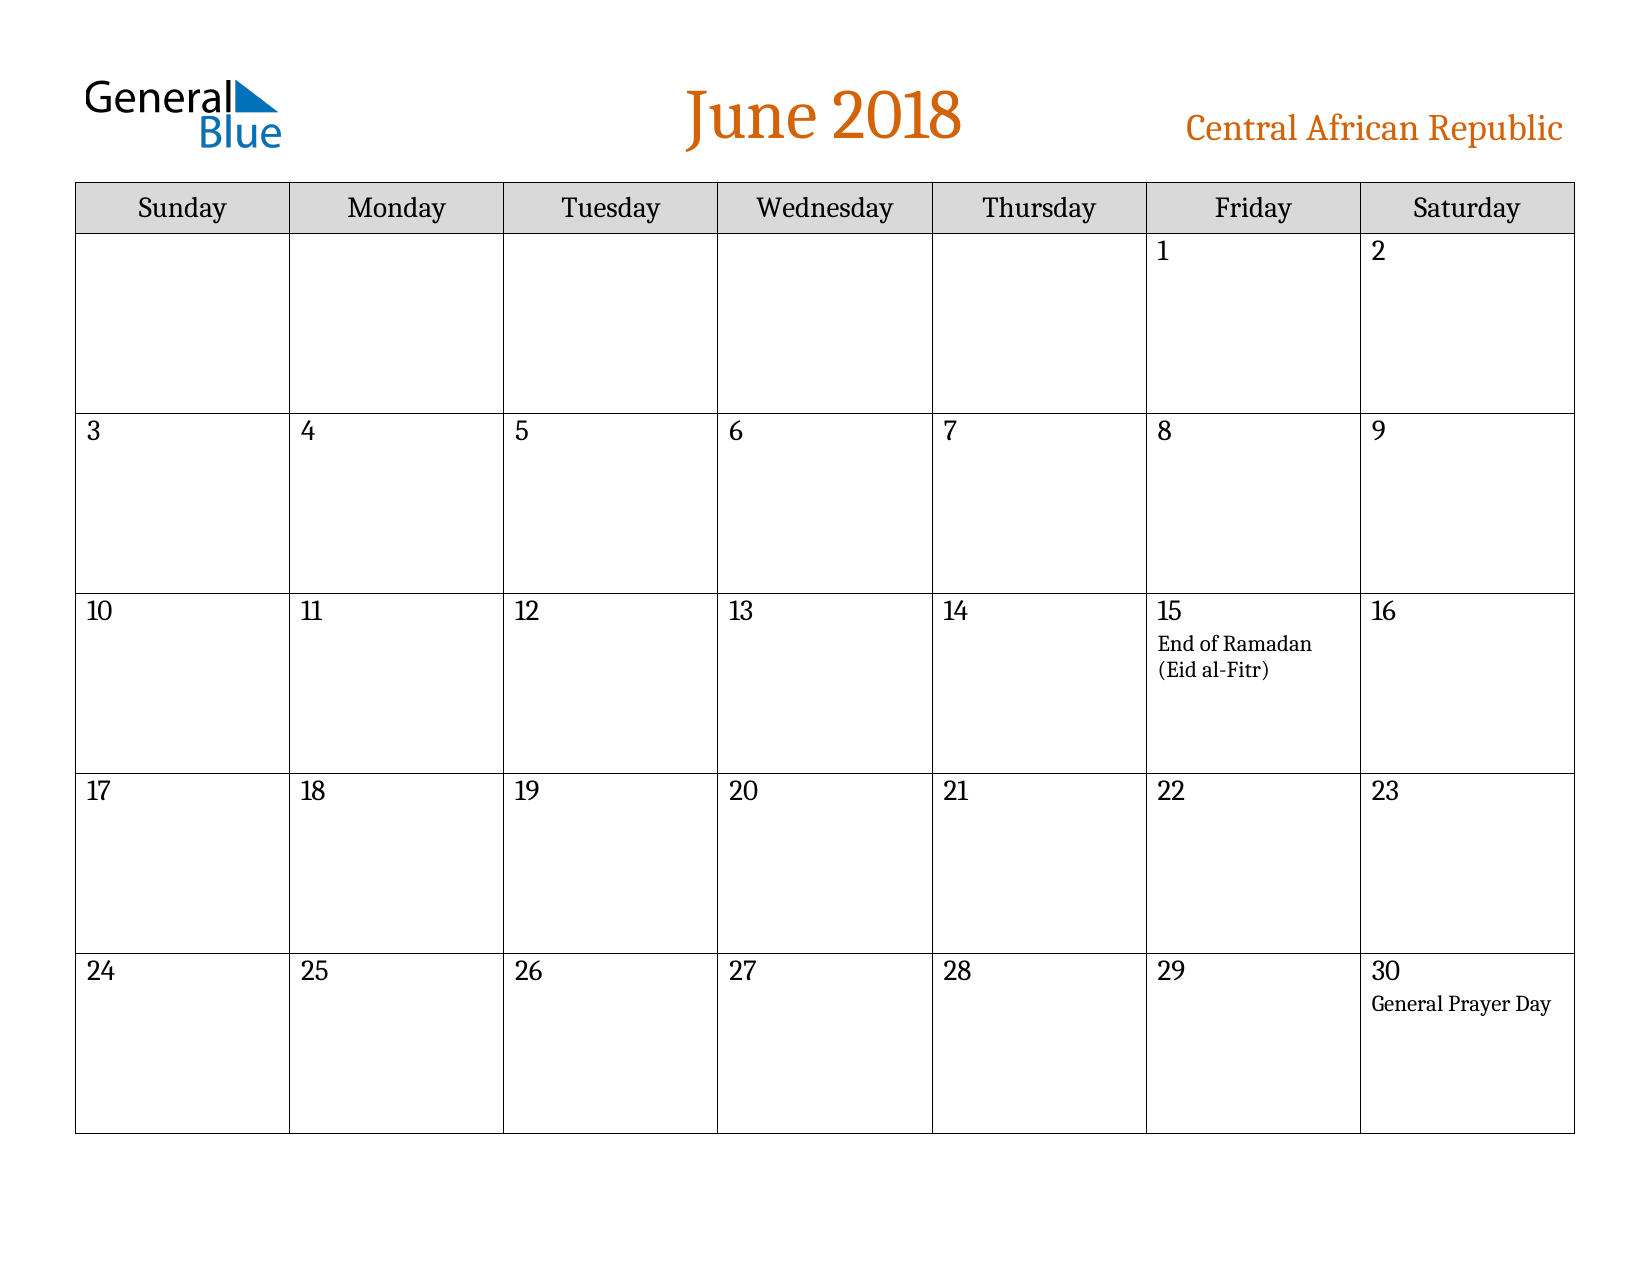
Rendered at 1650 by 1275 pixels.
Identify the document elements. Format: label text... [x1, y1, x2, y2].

table_cell [718, 450, 932, 593]
table_cell [504, 810, 717, 953]
table_cell 19 [504, 774, 717, 810]
table_cell Thursday [933, 183, 1146, 233]
table_cell End of Ramadan (Eid al-Fitr) [1147, 630, 1360, 773]
table_cell [504, 270, 717, 413]
table_cell 30 [1361, 954, 1574, 990]
table_cell 28 [933, 954, 1146, 990]
table_cell 23 [1361, 774, 1574, 810]
table_cell [76, 810, 289, 953]
table_cell [718, 234, 932, 270]
table_cell [504, 234, 717, 270]
table_cell 29 [1147, 954, 1360, 990]
table_cell [1361, 630, 1574, 773]
table_cell [933, 234, 1146, 270]
table_cell Saturday [1361, 183, 1574, 233]
table_cell 2 [1361, 234, 1574, 270]
table_cell 4 [290, 414, 503, 450]
picture [86, 80, 281, 148]
table_cell [290, 630, 503, 773]
table_cell 12 [504, 594, 717, 630]
table_cell [933, 450, 1146, 593]
table_cell 25 [290, 954, 503, 990]
table_cell [1147, 270, 1360, 413]
table_cell 9 [1361, 414, 1574, 450]
table_cell [290, 810, 503, 953]
table_cell [504, 450, 717, 593]
table_cell Friday [1147, 183, 1360, 233]
table_cell Monday [290, 183, 503, 233]
table_cell Sunday [76, 183, 289, 233]
table_cell [76, 630, 289, 773]
table_cell 15 [1147, 594, 1360, 630]
table_cell 21 [933, 774, 1146, 810]
table_cell 14 [933, 594, 1146, 630]
table_cell General Prayer Day [1361, 990, 1574, 1133]
table_cell 27 [718, 954, 932, 990]
table_cell 24 [76, 954, 289, 990]
table_cell [933, 270, 1146, 413]
table_cell [290, 234, 503, 270]
table_cell 10 [76, 594, 289, 630]
table_cell [1361, 450, 1574, 593]
table_cell [290, 450, 503, 593]
table_cell 20 [718, 774, 932, 810]
table_header June 2018 [504, 75, 1146, 182]
table_cell [290, 990, 503, 1133]
table_cell [718, 270, 932, 413]
table_cell [718, 630, 932, 773]
table_cell [76, 234, 289, 270]
table_cell 18 [290, 774, 503, 810]
table_cell 13 [718, 594, 932, 630]
table_header Central African Republic [1146, 75, 1574, 182]
table_cell [1361, 810, 1574, 953]
table_cell [1361, 270, 1574, 413]
table_cell [718, 810, 932, 953]
table_cell 6 [718, 414, 932, 450]
table_cell 7 [933, 414, 1146, 450]
table_cell 11 [290, 594, 503, 630]
table_cell [933, 810, 1146, 953]
table_cell [76, 450, 289, 593]
table_cell [1147, 810, 1360, 953]
table_cell [933, 990, 1146, 1133]
table_cell [290, 270, 503, 413]
table_cell 26 [504, 954, 717, 990]
table_cell [76, 270, 289, 413]
table_cell Wednesday [718, 183, 932, 233]
table_cell [933, 630, 1146, 773]
table_cell [504, 990, 717, 1133]
table_cell 3 [76, 414, 289, 450]
table_cell [1147, 450, 1360, 593]
table_cell [718, 990, 932, 1133]
table_cell [504, 630, 717, 773]
table_cell [76, 990, 289, 1133]
table_cell 22 [1147, 774, 1360, 810]
table_cell 1 [1147, 234, 1360, 270]
table_cell [1147, 990, 1360, 1133]
table_cell 17 [76, 774, 289, 810]
table_cell Tuesday [504, 183, 717, 233]
table_cell 8 [1147, 414, 1360, 450]
table_header [76, 75, 503, 182]
table_cell 16 [1361, 594, 1574, 630]
table_cell 5 [504, 414, 717, 450]
